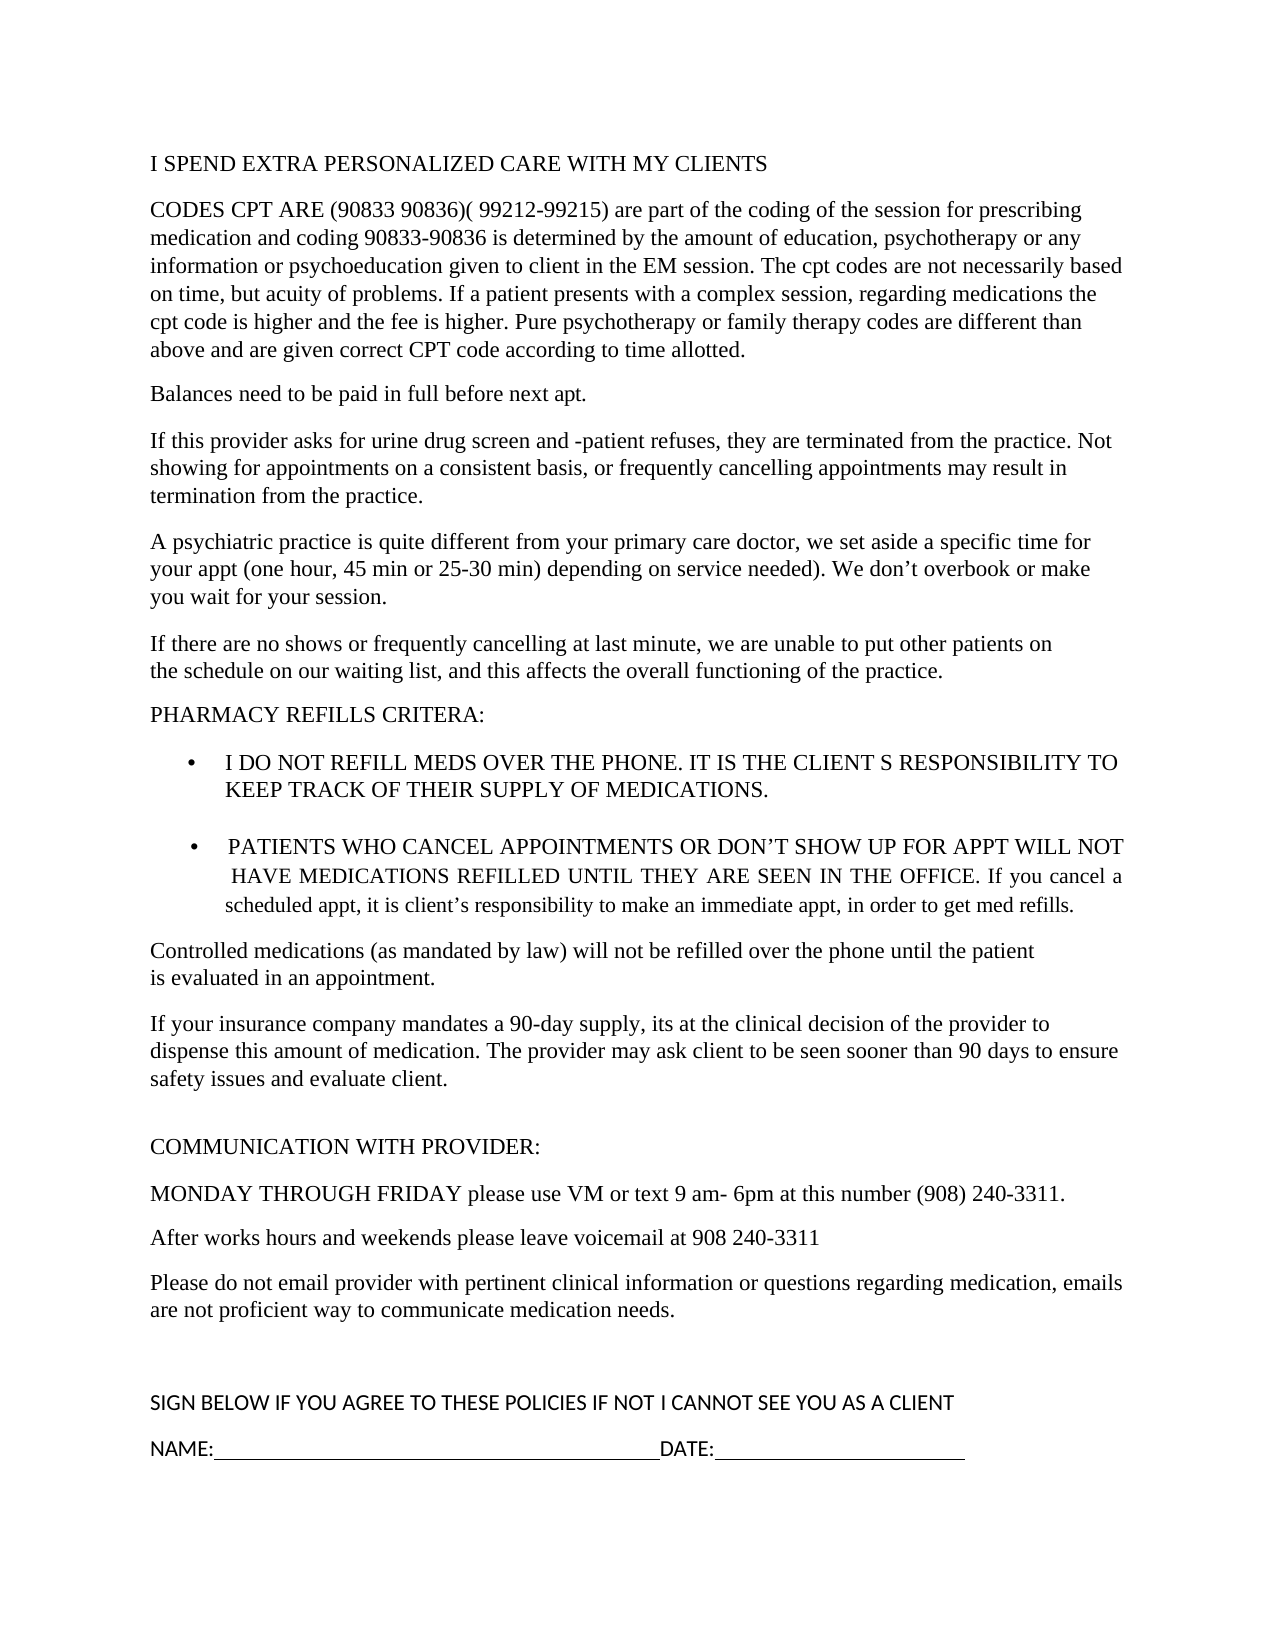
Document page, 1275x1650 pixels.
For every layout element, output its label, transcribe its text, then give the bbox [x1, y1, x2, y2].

text CODES CPT ARE (90833 90836)( 99212-99215) are part of the coding of the session for prescribing medication and coding 90833-90836 is determined by the amount of education, psychotherapy or any information or psychoeducation given to client in the EM session. The cpt codes are not necessarily based on time, but acuity of problems. If a patient presents with a complex session, regarding medications the cpt code is higher and the fee is higher. Pure psychotherapy or family therapy codes are different than above and are given correct CPT code according to time allotted. [150, 196, 1123, 362]
text HAVE MEDICATIONS REFILLED UNTIL THEY ARE SEEN IN THE OFFICE. If you cancel a [137, 863, 1123, 888]
text scheduled appt, it is client’s responsibility to make an immediate appt, in order to get med refills. [225, 892, 1135, 917]
text PHARMACY REFILLS CRITERA: [150, 701, 1135, 728]
text If this provider asks for urine drug screen and -patient refuses, they are terminated from the practice. Not showing for appointments on a consistent basis, or frequently cancelling appointments may result in termination from the practice. [150, 427, 1135, 508]
list PATIENTS WHO CANCEL APPOINTMENTS OR DON’T SHOW UP FOR APPT WILL NOT [137, 833, 1124, 860]
text COMMUNICATION WITH PROVIDER: [150, 1133, 1135, 1160]
text I SPEND EXTRA PERSONALIZED CARE WITH MY CLIENTS [150, 150, 1135, 176]
text A psychiatric practice is quite different from your primary care doctor, we set aside a specific time for your appt (one hour, 45 min or 25-30 min) depending on service needed). We don’t overbook or make you wait for your session. [150, 528, 1091, 609]
text If there are no shows or frequently cancelling at last minute, we are unable to put other patients on the schedule on our waiting list, and this affects the overall functioning of the practice. [150, 629, 1073, 683]
text Please do not email provider with pertinent clinical information or questions regarding medication, emails are not proficient way to communicate medication needs. [150, 1269, 1127, 1323]
text Controlled medications (as mandated by law) will not be refilled over the phone until the patient is evaluated in an appointment. [150, 937, 1043, 990]
text MONDAY THROUGH FRIDAY please use VM or text 9 am- 6pm at this number (908) 240-3311. After works hours and weekends please leave voicemail at 908 240-3311 [150, 1180, 1107, 1250]
text Balances need to be paid in full before next apt. [150, 380, 1135, 407]
text SIGN BELOW IF YOU AGREE TO THESE POLICIES IF NOT I CANNOT SEE YOU AS A CLIENT NAME: DATE: [150, 1388, 965, 1463]
text If your insurance company mandates a 90-day supply, its at the clinical decision of the provider to dispense this amount of medication. The provider may ask client to be seen sooner than 90 days to ensure safety issues and evaluate client. [150, 1009, 1127, 1091]
list I DO NOT REFILL MEDS OVER THE PHONE. IT IS THE CLIENT S RESPONSIBILITY TO KEEP TRACK OF THEIR SUPPLY OF MEDICATIONS. [187, 749, 1118, 803]
